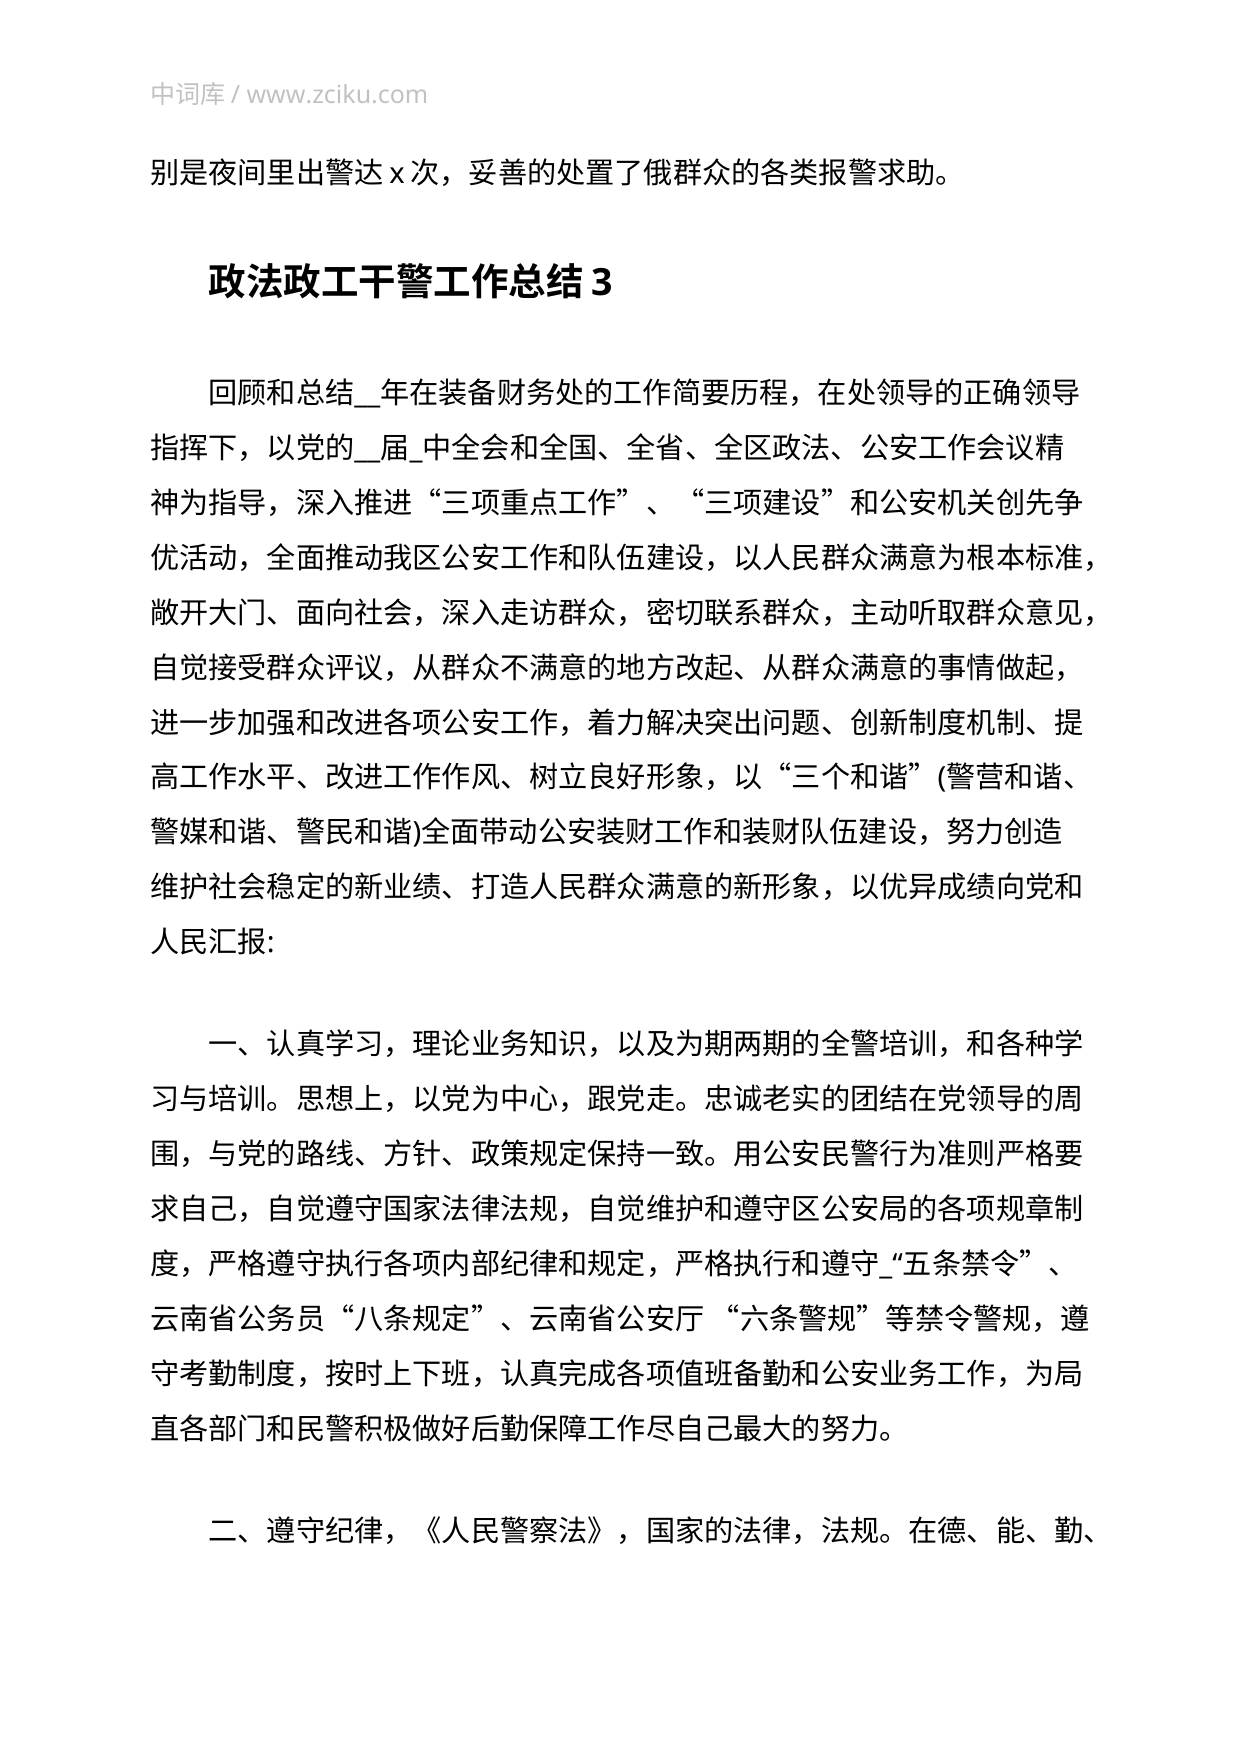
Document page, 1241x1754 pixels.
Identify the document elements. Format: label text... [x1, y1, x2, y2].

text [150, 1507, 1090, 1549]
text 政法政工干警工作总结3 [150, 252, 1090, 306]
text 一、认真学习，理论业务知识，以及为期两期的全警培训，和各种学习与培训。思想上，以党为中心，跟党走。忠诚老实的团结在党领导的周围，与党的路线、方针、政策规定保持一致。用公安民警行为准则严格要求自己，自觉遵守国家法律法规，自觉维护和遵守区公安局的各项规章制度，严格遵守执行各项内部纪律和规定，严格执行和遵守_“五条禁令”、云南省公务员“八条规定”、云南省公安厅 “六条警规”等禁令警规，遵守考勤制度，按时上下班，认真完成各项值班备勤和公安业务工作，为局直各部门和民警积极做好后勤保障工作尽自己最大的努力。 [150, 1021, 1090, 1448]
text 回顾和总结__年在装备财务处的工作简要历程，在处领导的正确领导指挥下，以党的__届_中全会和全国、全省、全区政法、公安工作会议精神为指导，深入推进“三项重点工作”、“三项建设”和公安机关创先争优活动，全面推动我区公安工作和队伍建设，以人民群众满意为根本标准，敞开大门、面向社会，深入走访群众，密切联系群众，主动听取群众意见，自觉接受群众评议，从群众不满意的地方改起、从群众满意的事情做起，进一步加强和改进各项公安工作，着力解决突出问题、创新制度机制、提高工作水平、改进工作作风、树立良好形象，以“三个和谐”(警营和谐、警媒和谐、警民和谐)全面带动公安装财工作和装财队伍建设，努力创造维护社会稳定的新业绩、打造人民群众满意的新形象，以优异成绩向党和人民汇报: [150, 369, 1090, 961]
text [150, 150, 1090, 192]
